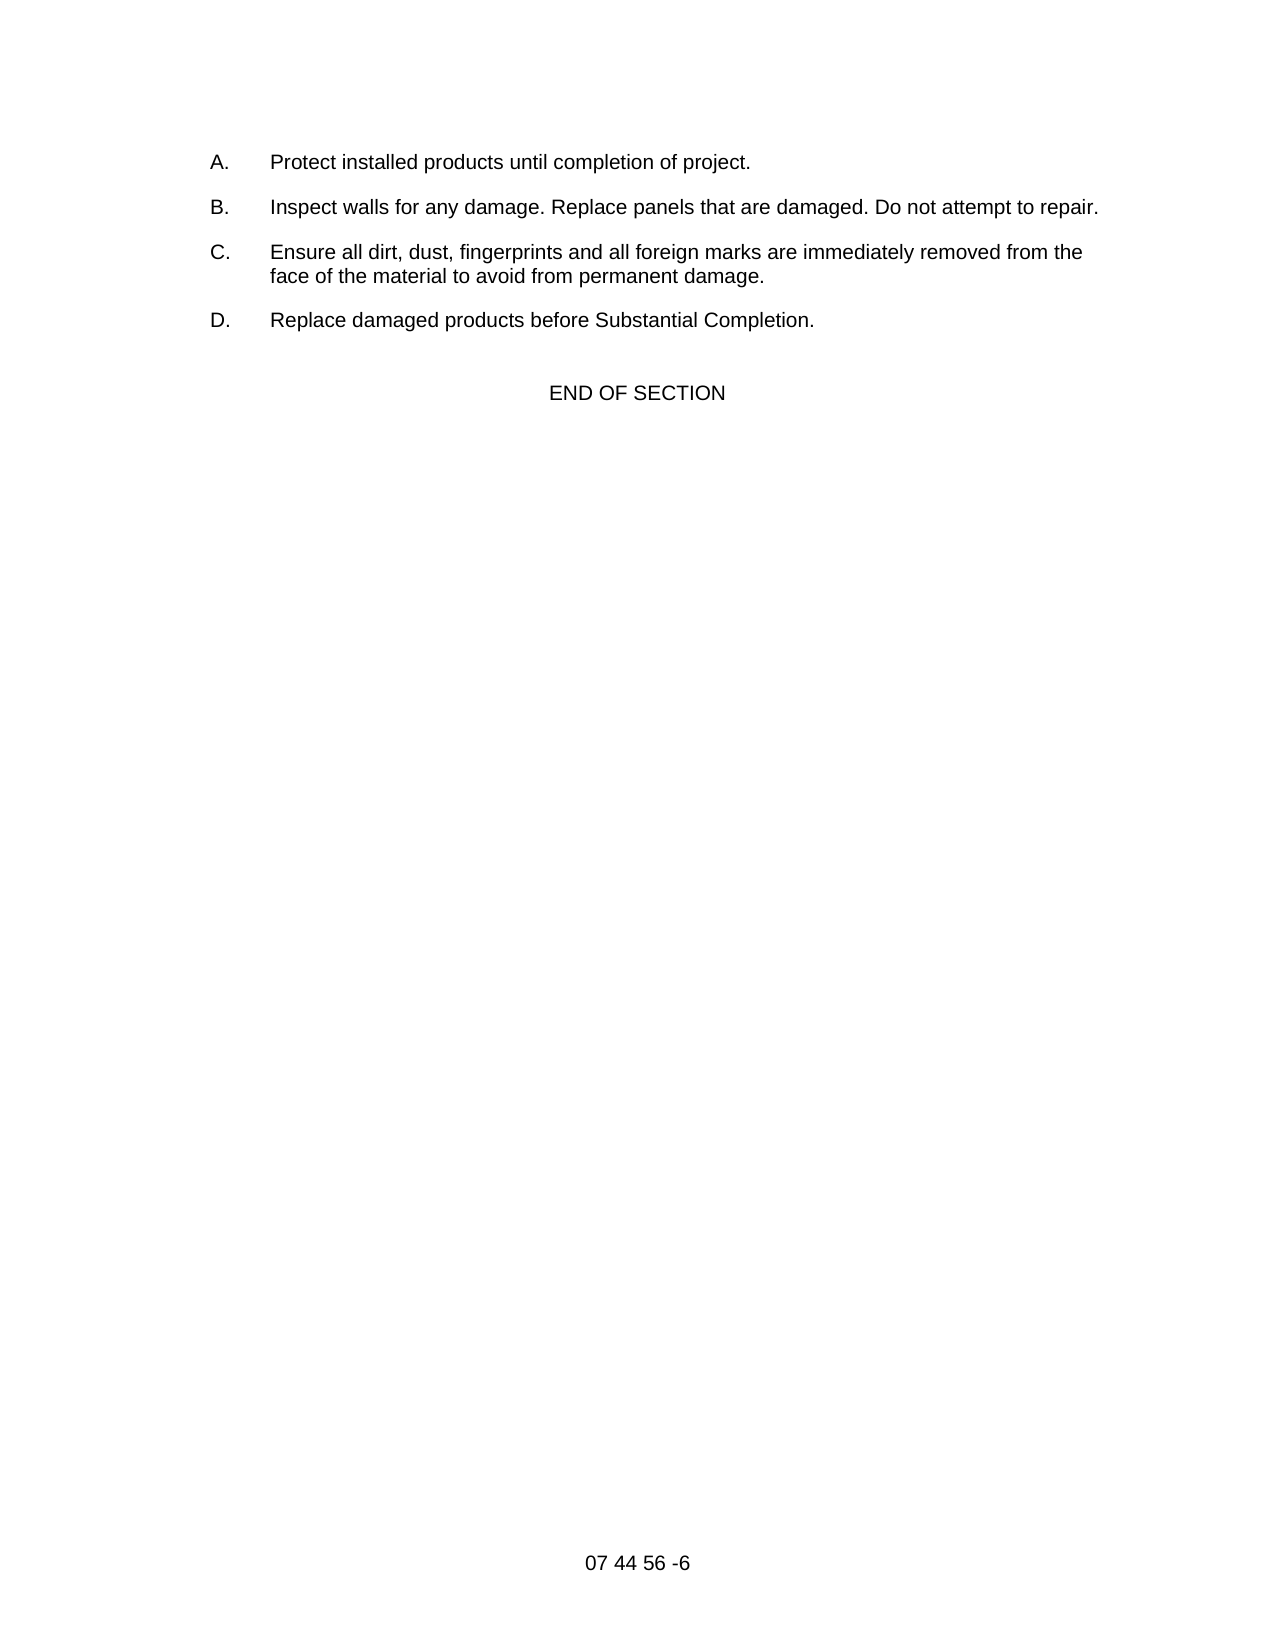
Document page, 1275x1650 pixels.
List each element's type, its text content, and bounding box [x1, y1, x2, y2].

list Inspect walls for any damage. Replace panels that are damaged. Do not attempt to repair. [210, 195, 1125, 219]
list Ensure all dirt, dust, fingerprints and all foreign marks are immediately removed from the face of the material to avoid from permanent damage. [210, 239, 1125, 287]
list Replace damaged products before Substantial Completion. [210, 308, 1125, 332]
list Protect installed products until completion of project. [210, 150, 1125, 174]
text END OF SECTION [150, 381, 1125, 405]
